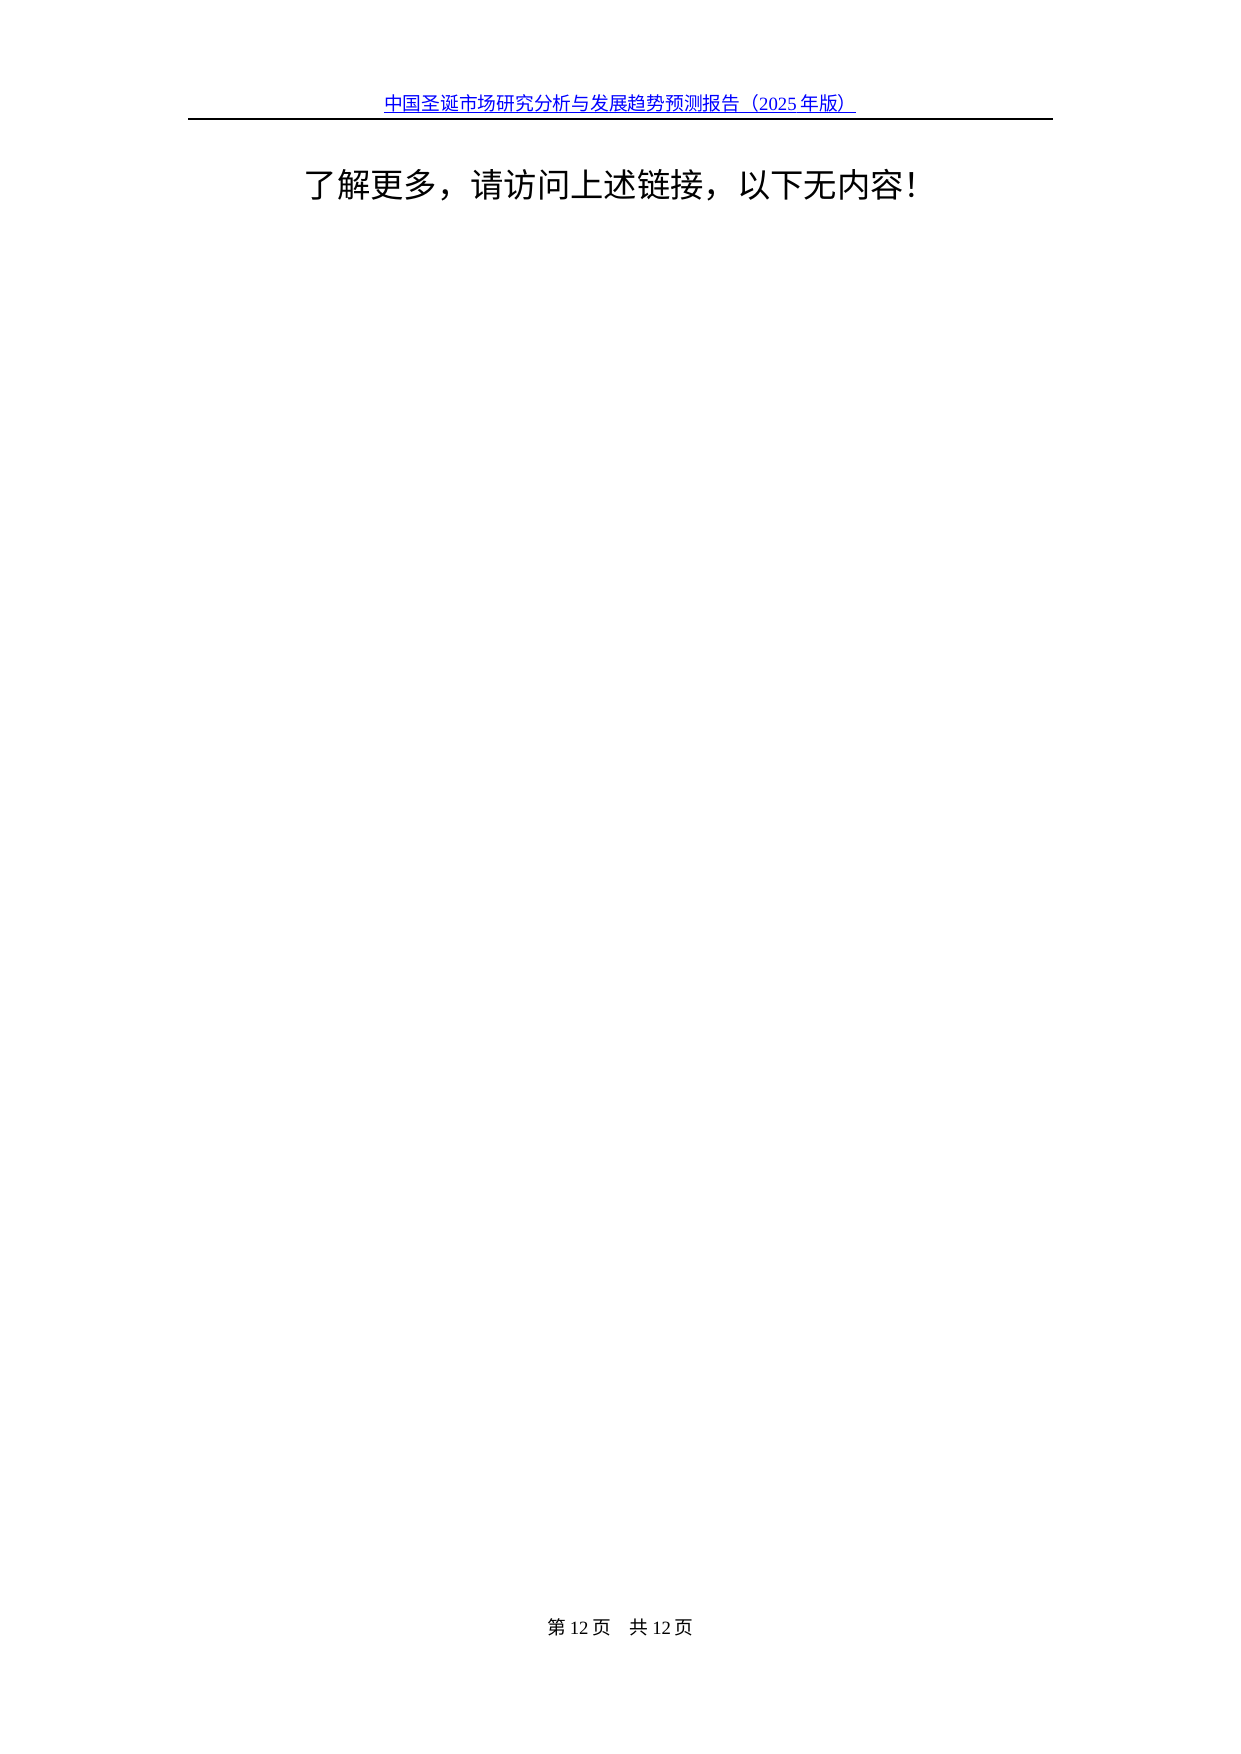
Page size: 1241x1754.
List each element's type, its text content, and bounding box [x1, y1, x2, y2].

title 了解更多，请访问上述链接，以下无内容！ [187, 150, 1053, 215]
